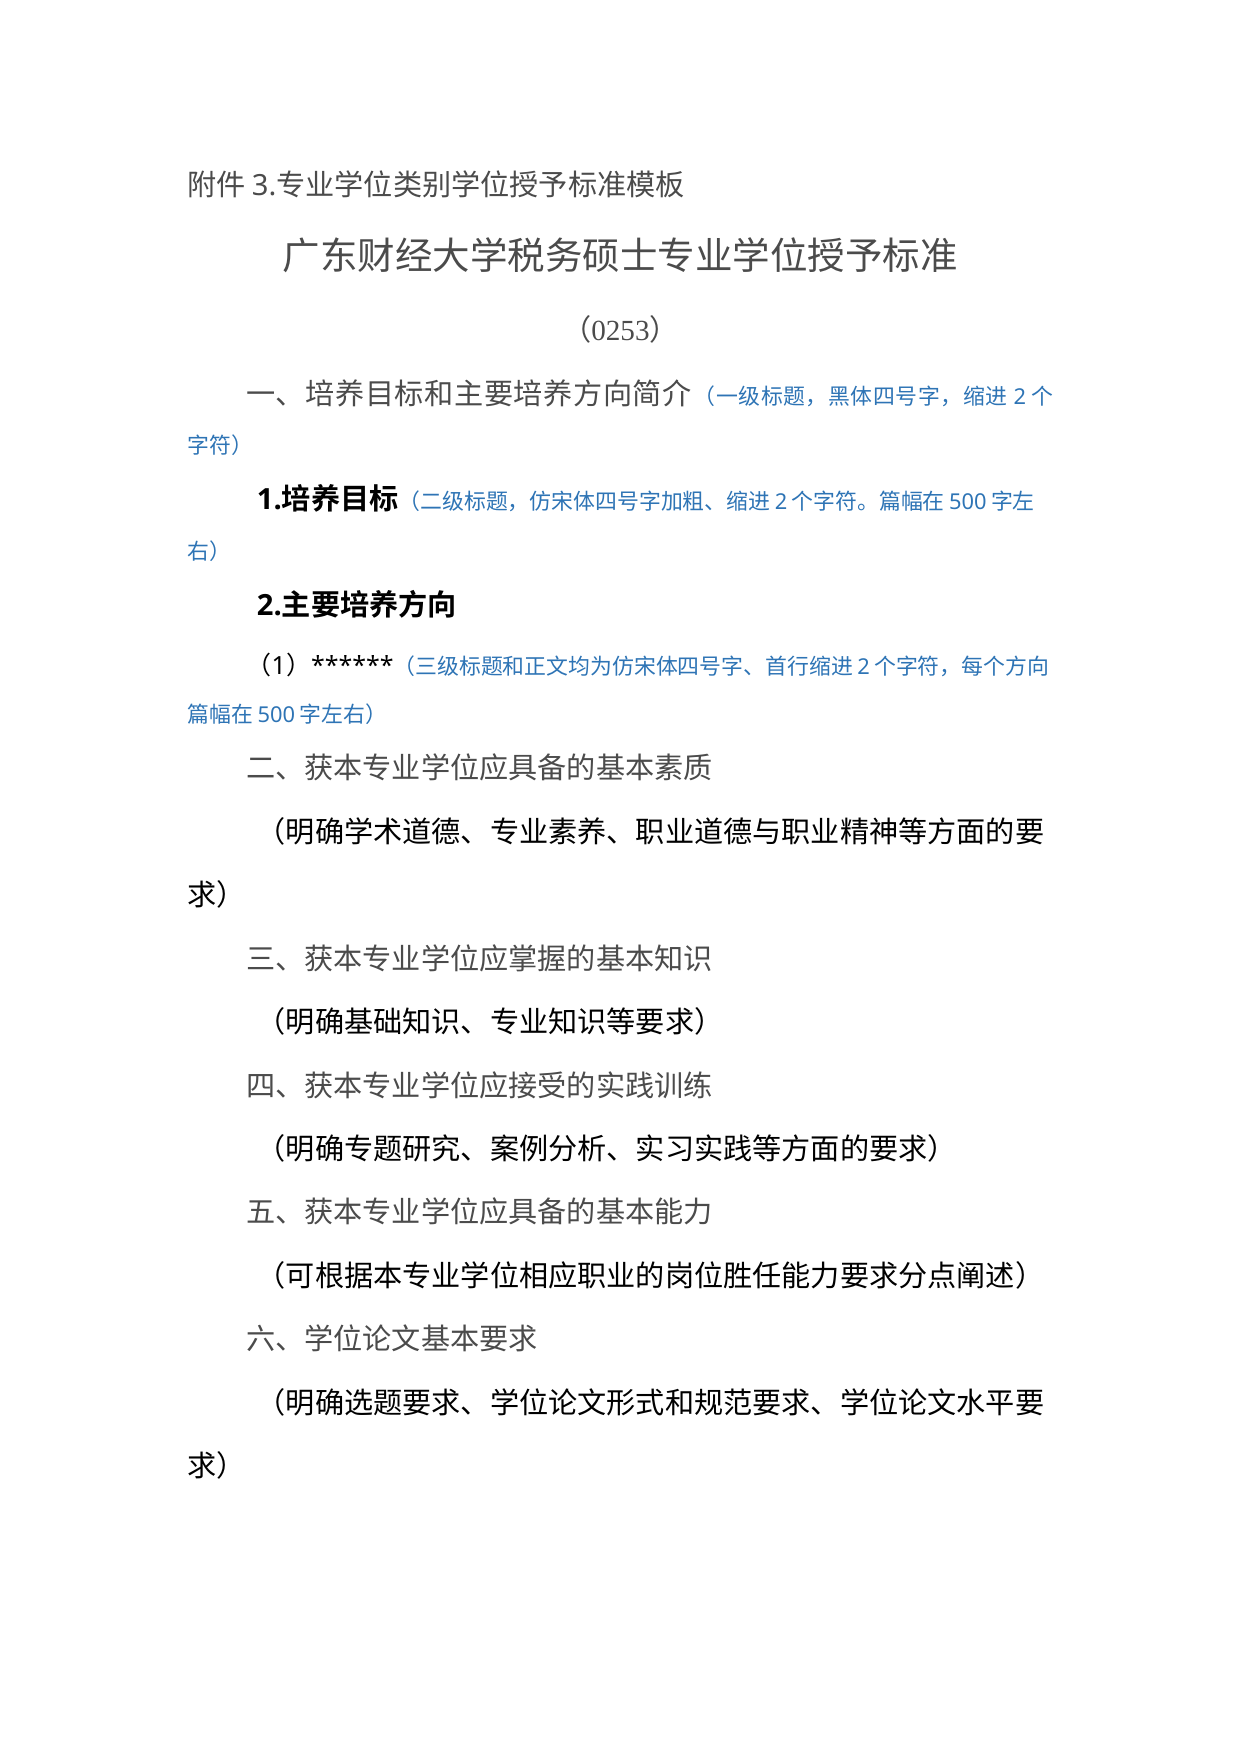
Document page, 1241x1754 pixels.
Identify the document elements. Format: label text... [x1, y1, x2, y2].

text （1）******（三级标题和正文均为仿宋体四号字、首行缩进2个字符，每个方向篇幅在500字左右） [187, 645, 1053, 729]
text 四、获本专业学位应接受的实践训练 [187, 1062, 1053, 1104]
text 五、获本专业学位应具备的基本能力 [187, 1189, 1053, 1231]
text （明确学术道德、专业素养、职业道德与职业精神等方面的要求） [187, 808, 1053, 914]
text （明确专题研究、案例分析、实习实践等方面的要求） [187, 1126, 1053, 1168]
text （0253） [187, 307, 1053, 349]
text （可根据本专业学位相应职业的岗位胜任能力要求分点阐述） [187, 1252, 1053, 1295]
text 附件3.专业学位类别学位授予标准模板 [187, 162, 1053, 204]
text 一、培养目标和主要培养方向简介（一级标题，黑体四号字，缩进2个字符） [187, 370, 1053, 460]
text （明确基础知识、专业知识等要求） [187, 999, 1053, 1041]
text 二、获本专业学位应具备的基本素质 [187, 745, 1053, 787]
text 2.主要培养方向 [187, 582, 1053, 624]
text 1.培养目标（二级标题，仿宋体四号字加粗、缩进2个字符。篇幅在500字左右） [187, 476, 1053, 566]
text 六、学位论文基本要求 [187, 1316, 1053, 1358]
text 三、获本专业学位应掌握的基本知识 [187, 935, 1053, 977]
text （明确选题要求、学位论文形式和规范要求、学位论文水平要求） [187, 1379, 1053, 1485]
text 广东财经大学税务硕士专业学位授予标准 [187, 226, 1053, 280]
